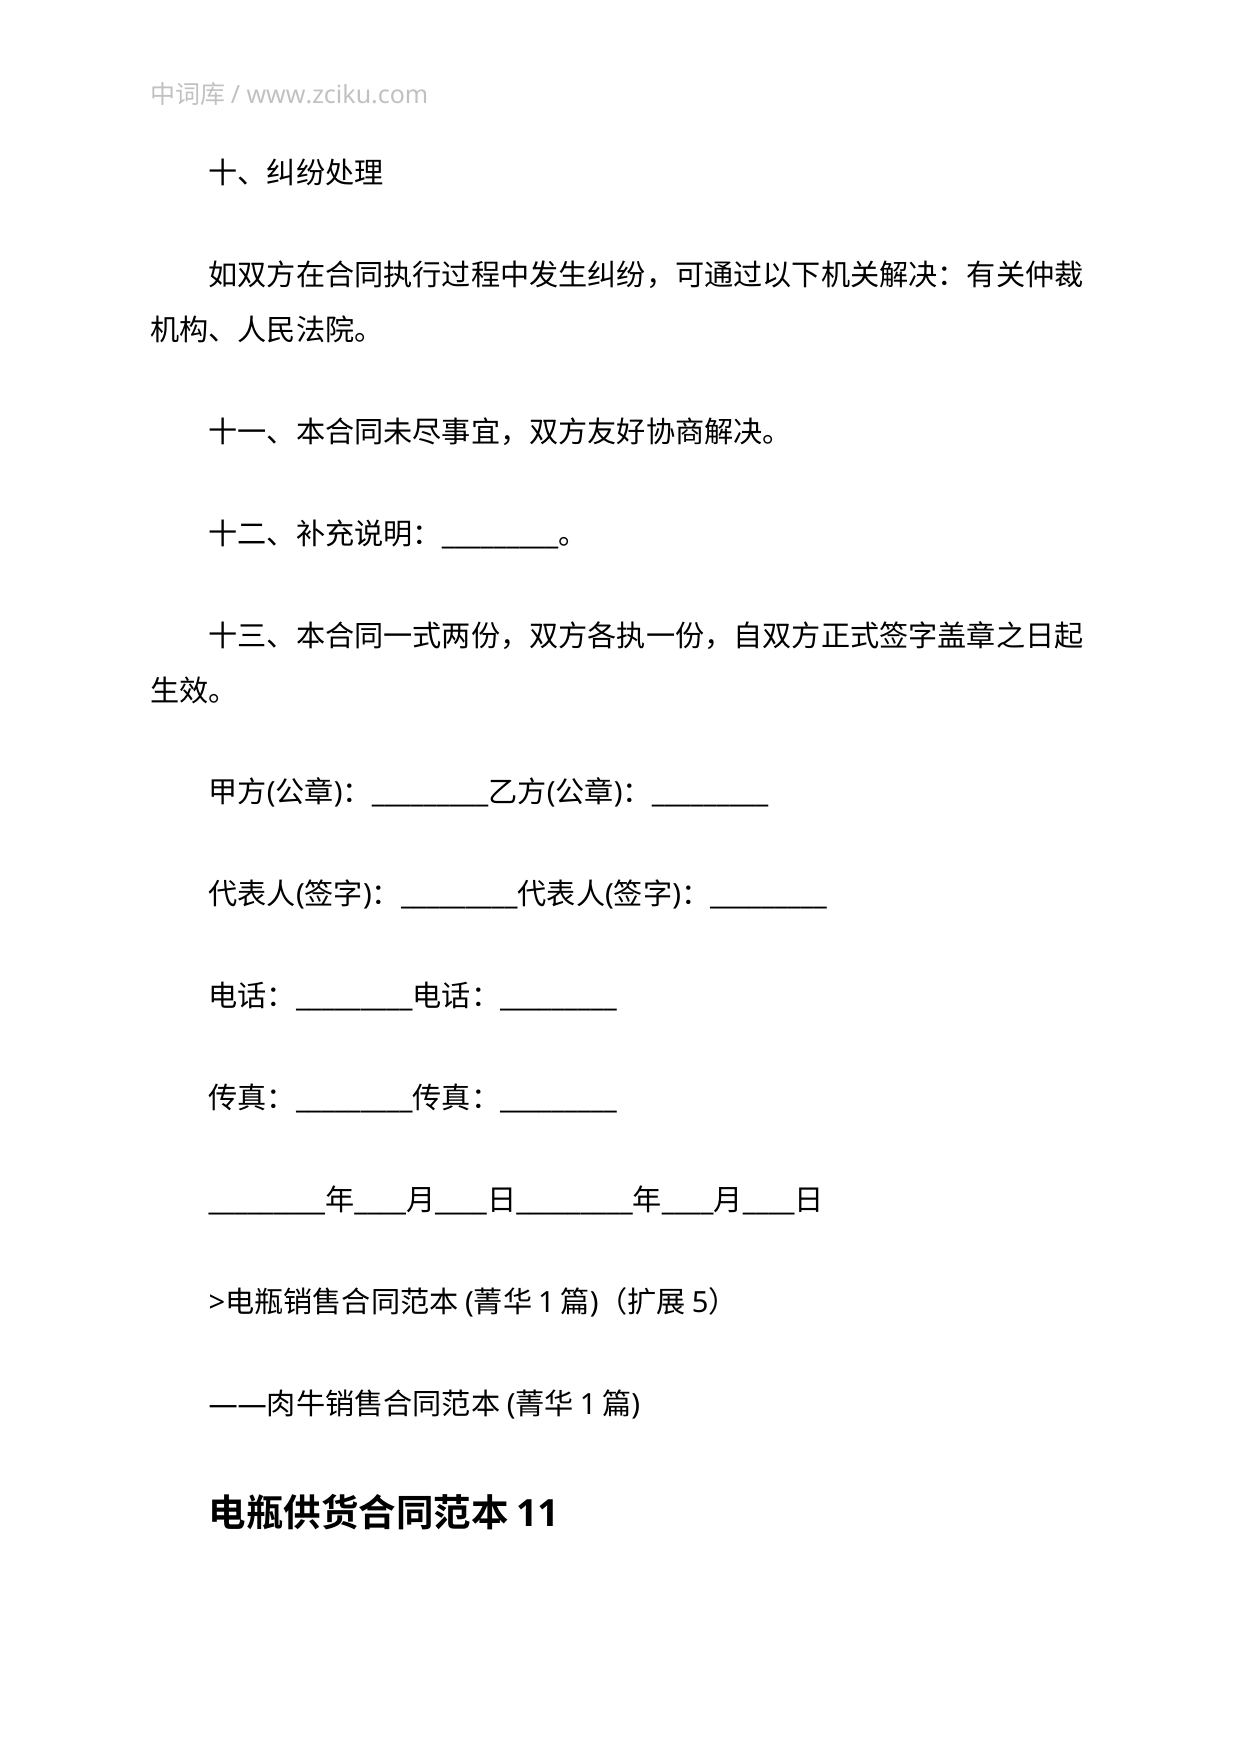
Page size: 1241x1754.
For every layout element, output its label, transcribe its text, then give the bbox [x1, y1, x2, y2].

text >电瓶销售合同范本 (菁华1篇)（扩展5） [150, 1279, 1090, 1321]
text 十二、补充说明：_________。 [150, 510, 1090, 553]
text 传真：_________传真：_________ [150, 1075, 1090, 1117]
text 十三、本合同一式两份，双方各执一份，自双方正式签字盖章之日起生效。 [150, 612, 1090, 709]
text 如双方在合同执行过程中发生纠纷，可通过以下机关解决：有关仲裁机构、人民法院。 [150, 252, 1090, 349]
text 电瓶供货合同范本11 [150, 1483, 1090, 1537]
text 代表人(签字)：_________代表人(签字)：_________ [150, 871, 1090, 913]
text ——肉牛销售合同范本 (菁华1篇) [150, 1381, 1090, 1423]
text 甲方(公章)：_________乙方(公章)：_________ [150, 769, 1090, 811]
text 十一、本合同未尽事宜，双方友好协商解决。 [150, 408, 1090, 451]
text 电话：_________电话：_________ [150, 973, 1090, 1015]
text 十、纠纷处理 [150, 150, 1090, 192]
text _________年____月____日_________年____月____日 [150, 1177, 1090, 1219]
